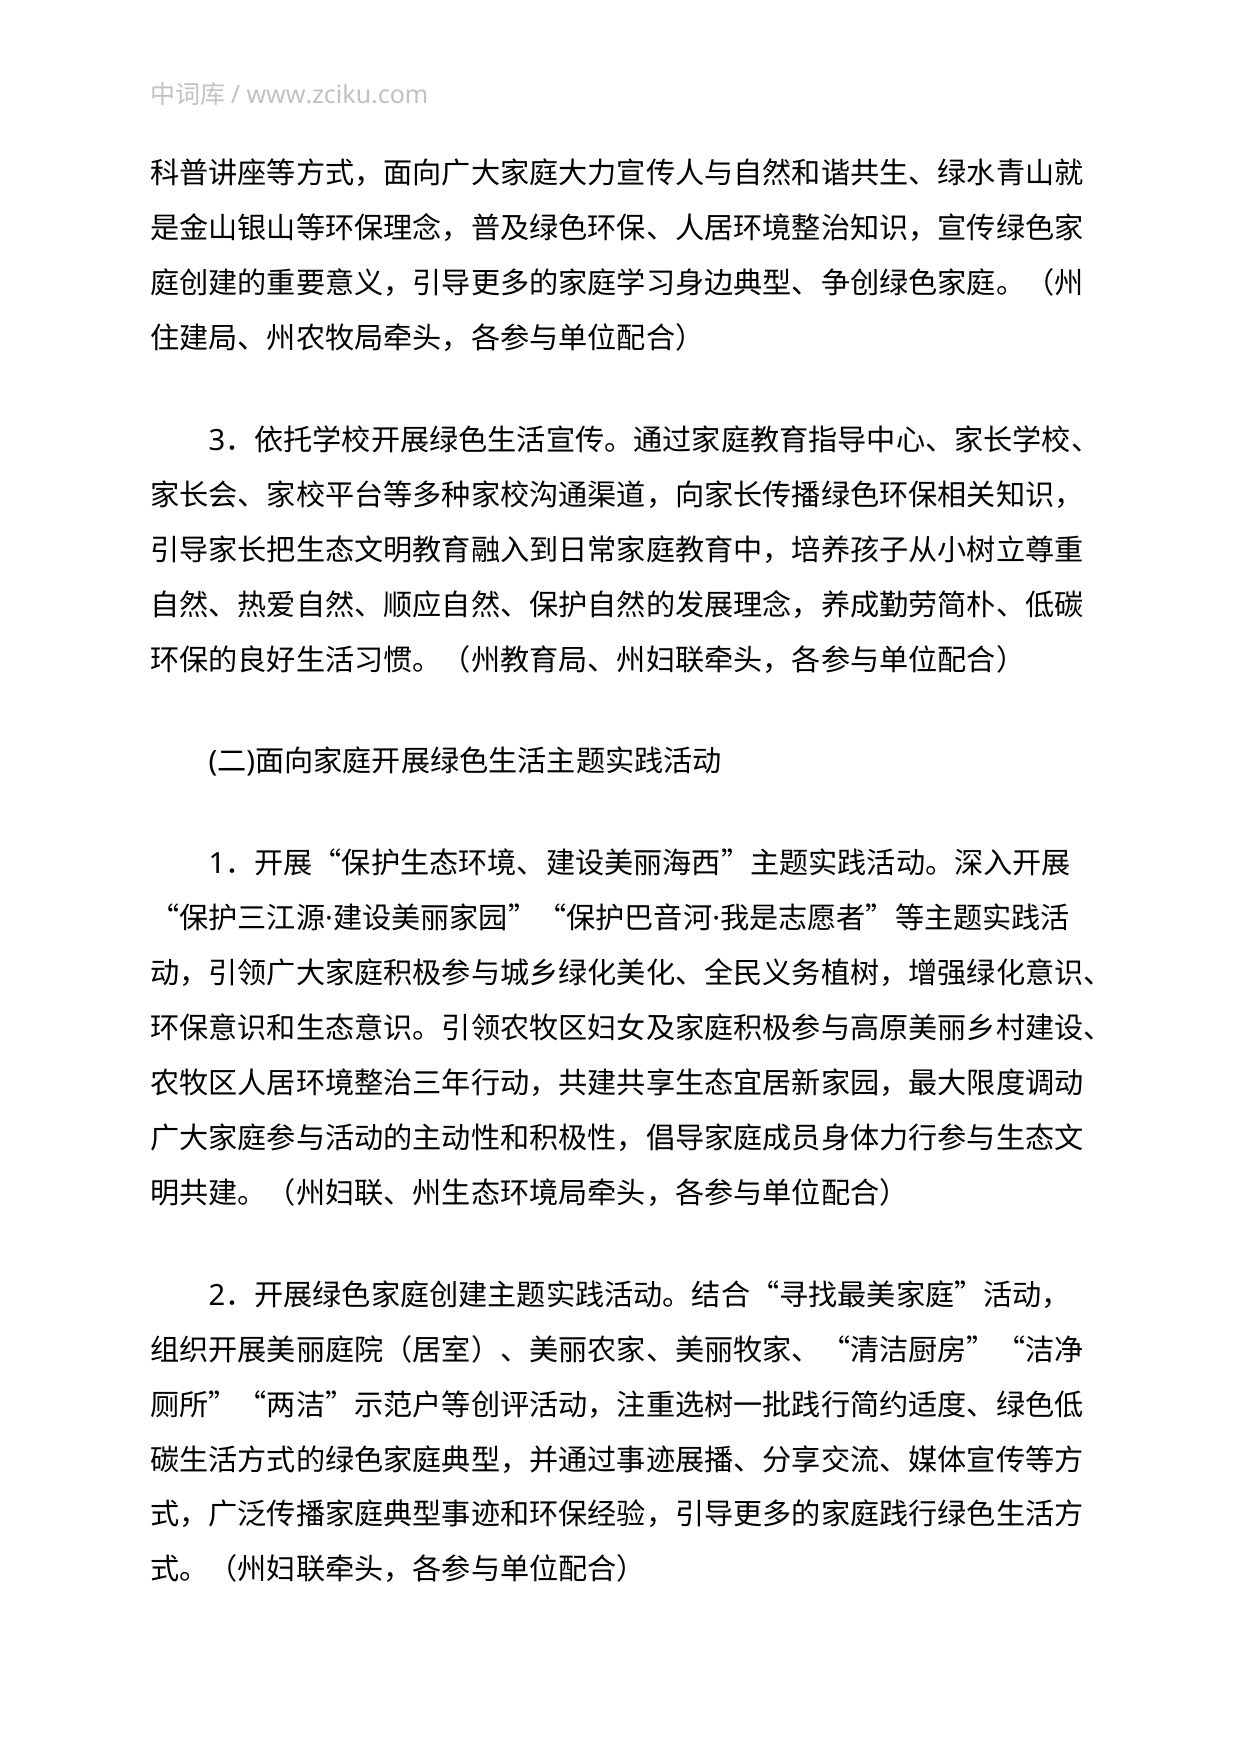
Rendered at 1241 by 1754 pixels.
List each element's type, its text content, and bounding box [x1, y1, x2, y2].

text (二)面向家庭开展绿色生活主题实践活动 [150, 738, 1090, 780]
text 3．依托学校开展绿色生活宣传。通过家庭教育指导中心、家长学校、家长会、家校平台等多种家校沟通渠道，向家长传播绿色环保相关知识，引导家长把生态文明教育融入到日常家庭教育中，培养孩子从小树立尊重自然、热爱自然、顺应自然、保护自然的发展理念，养成勤劳简朴、低碳环保的良好生活习惯。（州教育局、州妇联牵头，各参与单位配合） [150, 416, 1090, 678]
text 1．开展“保护生态环境、建设美丽海西”主题实践活动。深入开展“保护三江源·建设美丽家园”“保护巴音河·我是志愿者”等主题实践活动，引领广大家庭积极参与城乡绿化美化、全民义务植树，增强绿化意识、环保意识和生态意识。引领农牧区妇女及家庭积极参与高原美丽乡村建设、农牧区人居环境整治三年行动，共建共享生态宜居新家园，最大限度调动广大家庭参与活动的主动性和积极性，倡导家庭成员身体力行参与生态文明共建。（州妇联、州生态环境局牵头，各参与单位配合） [150, 840, 1090, 1212]
text 2．开展绿色家庭创建主题实践活动。结合“寻找最美家庭”活动，组织开展美丽庭院（居室）、美丽农家、美丽牧家、“清洁厨房”“洁净厕所”“两洁”示范户等创评活动，注重选树一批践行简约适度、绿色低碳生活方式的绿色家庭典型，并通过事迹展播、分享交流、媒体宣传等方式，广泛传播家庭典型事迹和环保经验，引导更多的家庭践行绿色生活方式。（州妇联牵头，各参与单位配合） [150, 1271, 1090, 1588]
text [150, 150, 1090, 357]
